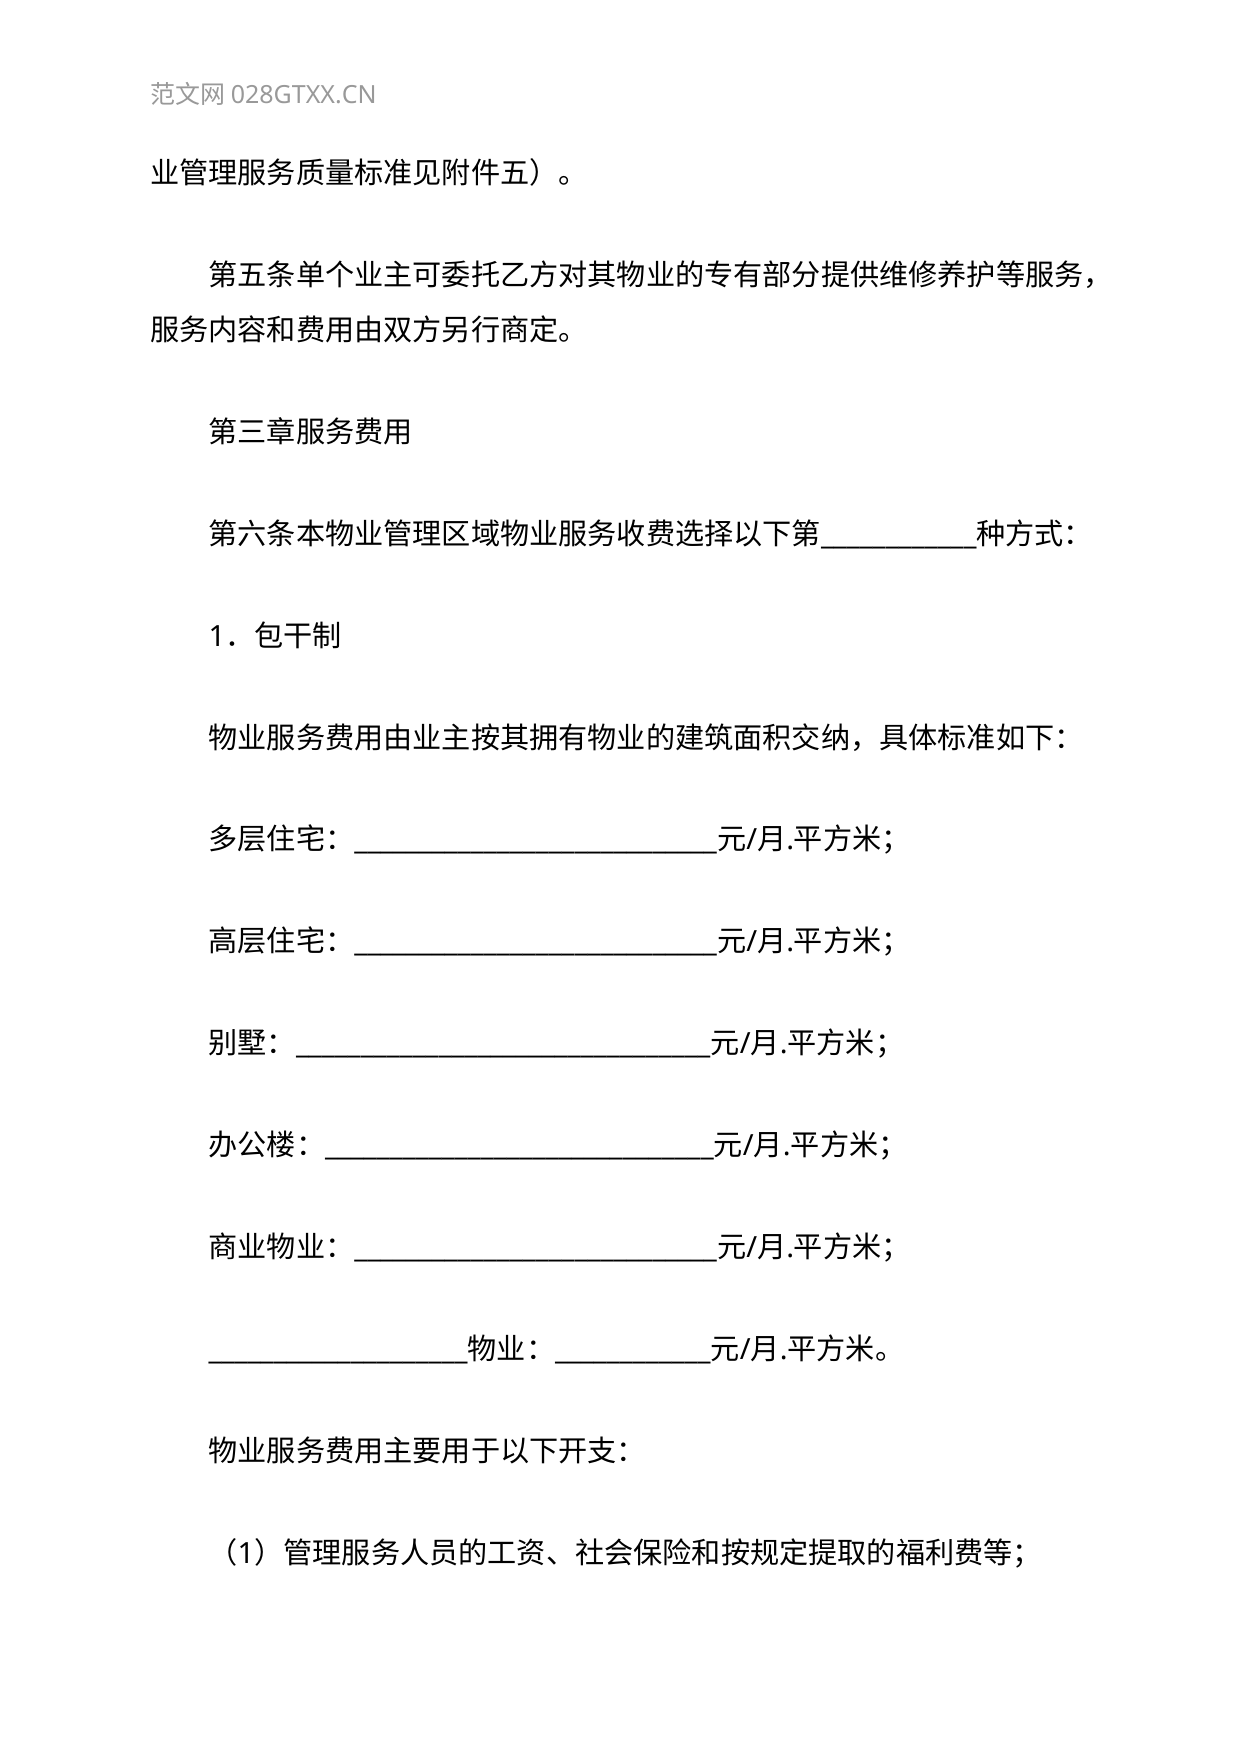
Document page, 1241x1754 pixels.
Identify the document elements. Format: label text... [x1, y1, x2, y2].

text 商业物业：____________________________元/月.平方米； [150, 1224, 1090, 1266]
text 办公楼：______________________________元/月.平方米； [150, 1122, 1090, 1164]
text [150, 150, 1090, 192]
text （1）管理服务人员的工资、社会保险和按规定提取的福利费等； [150, 1529, 1090, 1572]
text 第三章服务费用 [150, 408, 1090, 451]
text ____________________物业：____________元/月.平方米。 [150, 1326, 1090, 1368]
text 第六条本物业管理区域物业服务收费选择以下第____________种方式： [150, 510, 1090, 553]
text 第五条单个业主可委托乙方对其物业的专有部分提供维修养护等服务，服务内容和费用由双方另行商定。 [150, 252, 1090, 349]
text 物业服务费用由业主按其拥有物业的建筑面积交纳，具体标准如下： [150, 714, 1090, 756]
text 1．包干制 [150, 612, 1090, 654]
text 高层住宅：____________________________元/月.平方米； [150, 918, 1090, 960]
text 多层住宅：____________________________元/月.平方米； [150, 816, 1090, 858]
text 物业服务费用主要用于以下开支： [150, 1428, 1090, 1470]
text 别墅：________________________________元/月.平方米； [150, 1020, 1090, 1062]
